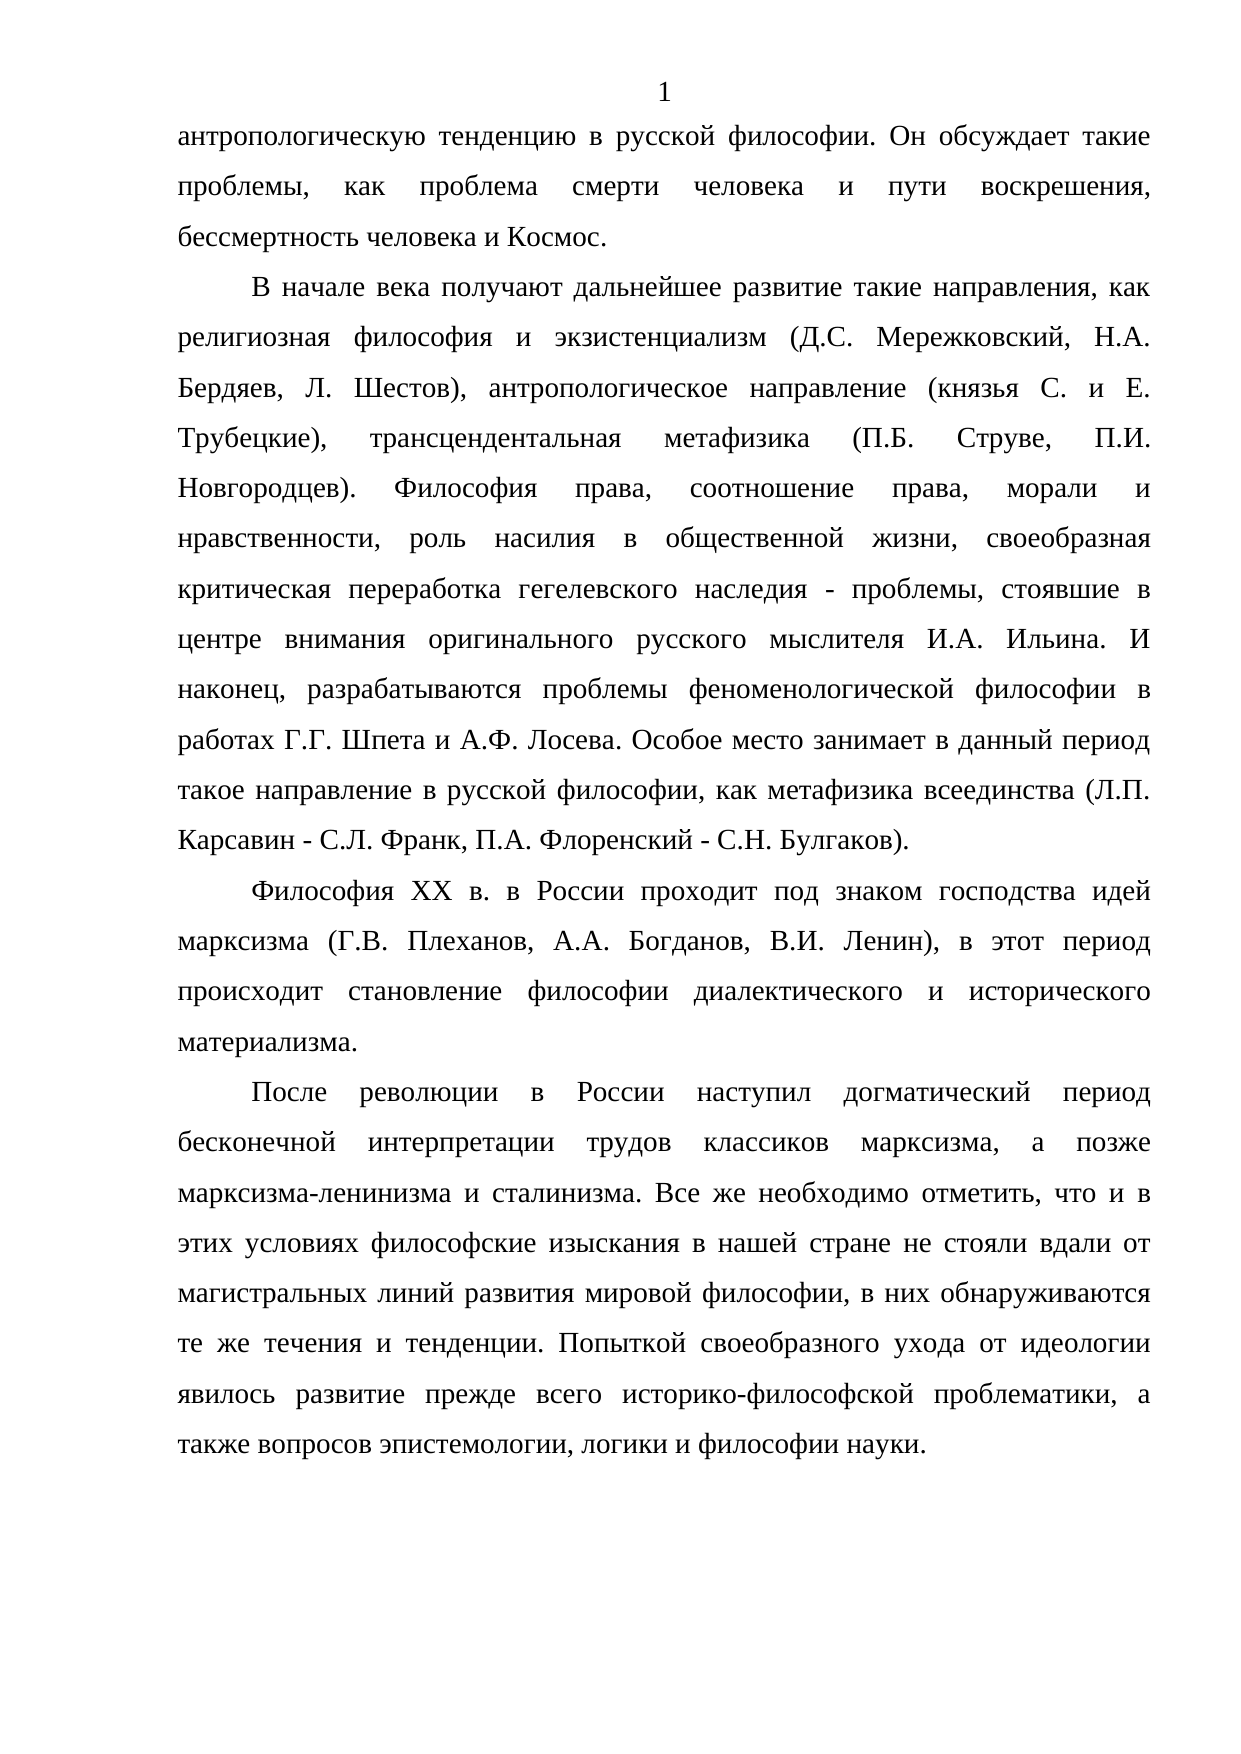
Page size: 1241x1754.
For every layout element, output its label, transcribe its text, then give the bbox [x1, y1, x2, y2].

text После революции в России наступил догматический период бесконечной интерпретации трудов классиков марксизма, а позже марксизма-ленинизма и сталинизма. Все же необходимо отметить, что и в этих условиях философские изыскания в нашей стране не стояли вдали от магистральных линий развития мировой философии, в них обнаруживаются те же течения и тенденции. Попыткой своеобразного ухода от идеологии явилось развитие прежде всего историко-философской проблематики, а также вопросов эпистемологии, логики и философии науки. [177, 1074, 1152, 1460]
text В начале века получают дальнейшее развитие такие направления, как религиозная философия и экзистенциализм (Д.С. Мережковский, Н.А. Бердяев, Л. Шестов), антропологическое направление (князья С. и Е. Трубецкие), трансцендентальная метафизика (П.Б. Струве, П.И. Новгородцев). Философия права, соотношение права, морали и нравственности, роль насилия в общественной жизни, своеобразная критическая переработка гегелевского наследия - проблемы, стоявшие в центре внимания оригинального русского мыслителя И.А. Ильина. И наконец, разрабатываются проблемы феноменологической философии в работах Г.Г. Шпета и А.Ф. Лосева. Особое место занимает в данный период такое направление в русской философии, как метафизика всеединства (Л.П. Карсавин - С.Л. Франк, П.А. Флоренский - С.Н. Булгаков). [177, 269, 1152, 856]
text Философия XX в. в России проходит под знаком господства идей марксизма (Г.В. Плеханов, А.А. Богданов, В.И. Ленин), в этот период происходит становление философии диалектического и исторического материализма. [177, 873, 1152, 1057]
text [177, 118, 1152, 252]
